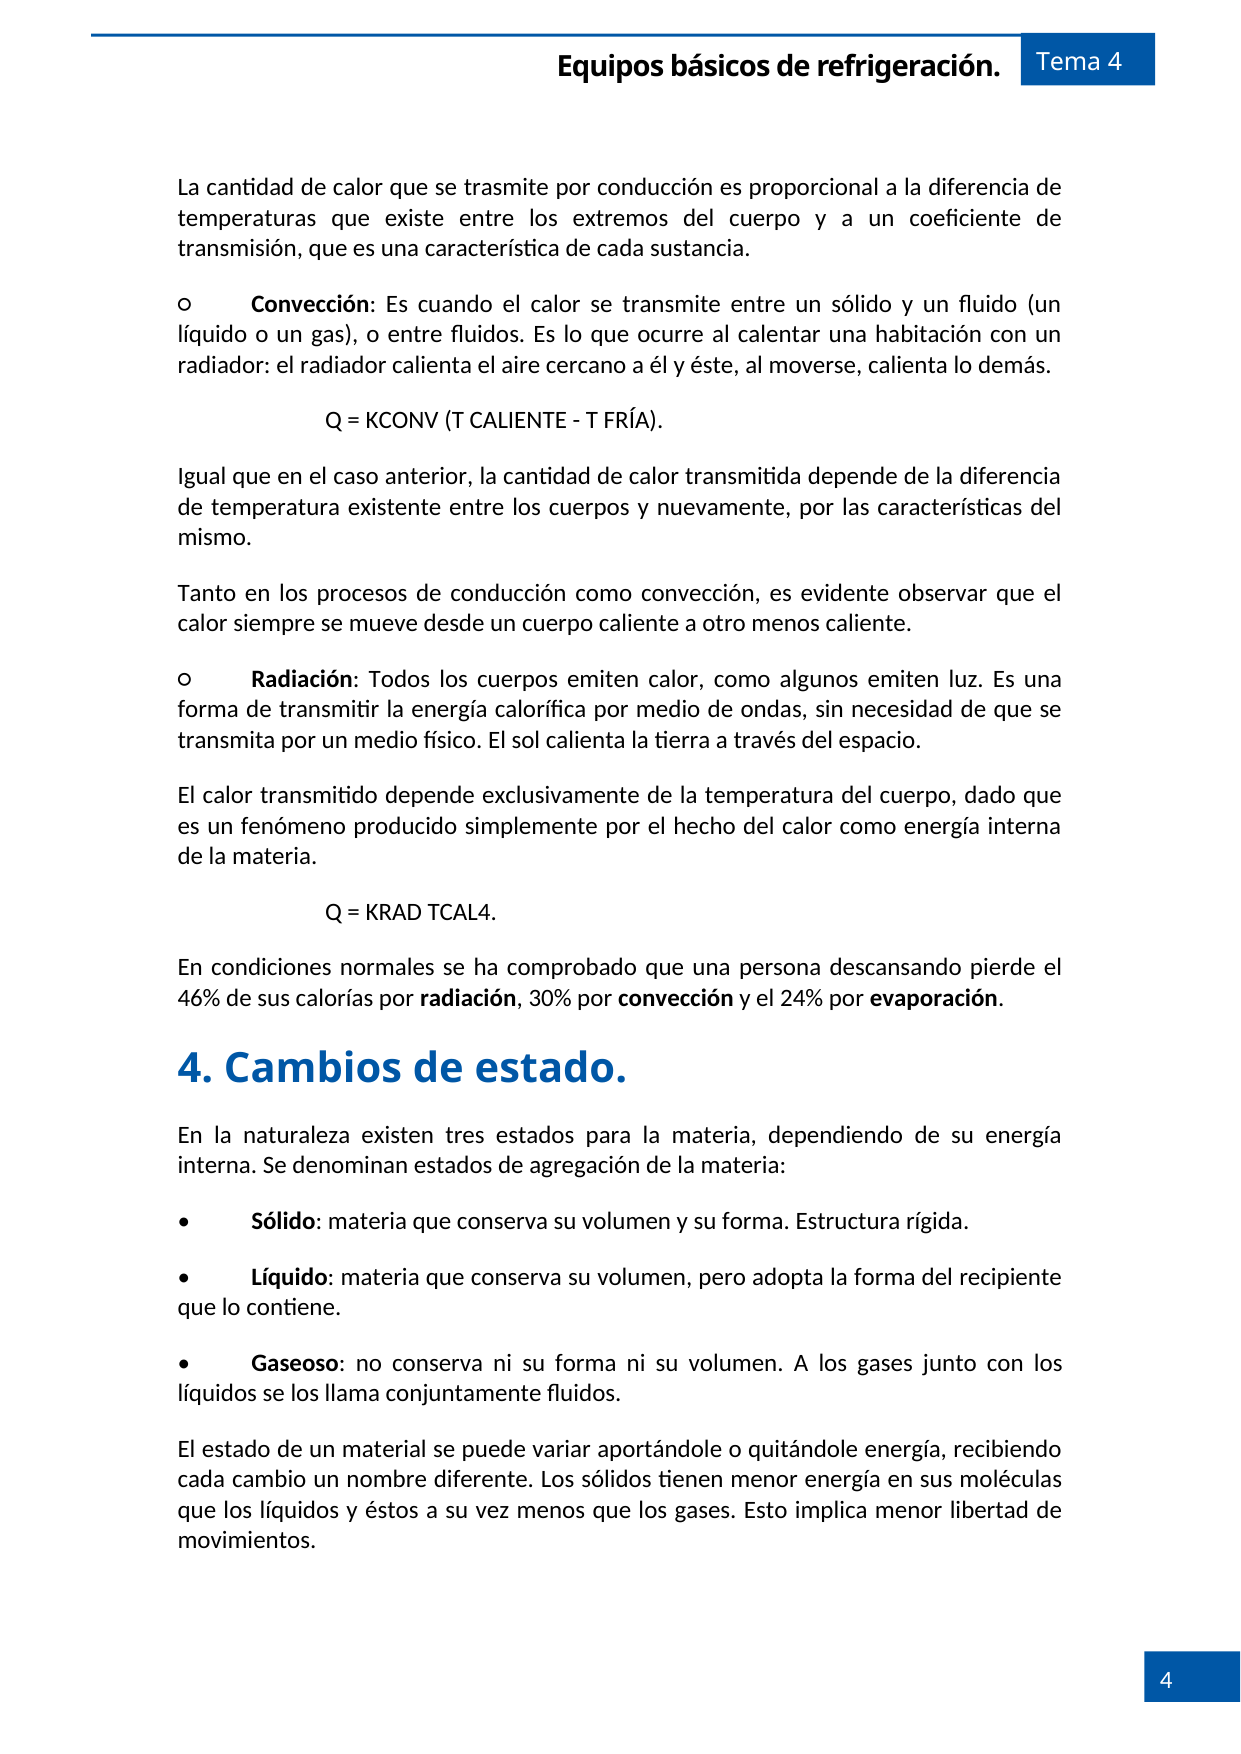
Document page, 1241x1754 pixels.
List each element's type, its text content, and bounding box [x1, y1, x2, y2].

text Igual que en el caso anterior, la cantidad de calor transmitida depende de la diferencia de temperatura existente entre los cuerpos y nuevamente, por las características del mismo. [177, 460, 1063, 552]
text El estado de un material se puede variar aportándole o quitándole energía, recibiendo cada cambio un nombre diferente. Los sólidos tienen menor energía en sus moléculas que los líquidos y éstos a su vez menos que los gases. Esto implica menor libertad de movimientos. [177, 1433, 1063, 1555]
text La cantidad de calor que se trasmite por conducción es proporcional a la diferencia de temperaturas que existe entre los extremos del cuerpo y a un coeficiente de transmisión, que es una característica de cada sustancia. [177, 171, 1063, 263]
text ○ Radiación: Todos los cuerpos emiten calor, como algunos emiten luz. Es una forma de transmitir la energía calorífica por medio de ondas, sin necesidad de que se transmita por un medio físico. El sol calienta la tierra a través del espacio. [177, 663, 1063, 754]
text Tanto en los procesos de conducción como convección, es evidente observar que el calor siempre se mueve desde un cuerpo caliente a otro menos caliente. [177, 577, 1063, 638]
text • Sólido: materia que conserva su volumen y su forma. Estructura rígida. [177, 1205, 1063, 1236]
text Q = KCONV (T CALIENTE - T FRÍA). [177, 404, 1063, 435]
text • Gaseoso: no conserva ni su forma ni su volumen. A los gases junto con los líquidos se los llama conjuntamente fluidos. [177, 1347, 1063, 1408]
text En condiciones normales se ha comprobado que una persona descansando pierde el 46% de sus calorías por radiación, 30% por convección y el 24% por evaporación. [177, 951, 1063, 1012]
text Q = KRAD TCAL4. [177, 896, 1063, 926]
text ○ Convección: Es cuando el calor se transmite entre un sólido y un fluido (un líquido o un gas), o entre fluidos. Es lo que ocurre al calentar una habitación con un radiador: el radiador calienta el aire cercano a él y éste, al moverse, calienta lo demás. [177, 288, 1063, 379]
text • Líquido: materia que conserva su volumen, pero adopta la forma del recipiente que lo contiene. [177, 1261, 1063, 1322]
text En la naturaleza existen tres estados para la materia, dependiendo de su energía interna. Se denominan estados de agregación de la materia: [177, 1119, 1063, 1180]
subtitle 4. Cambios de estado. [177, 1037, 1063, 1094]
text El calor transmitido depende exclusivamente de la temperatura del cuerpo, dado que es un fenómeno producido simplemente por el hecho del calor como energía interna de la materia. [177, 779, 1063, 871]
